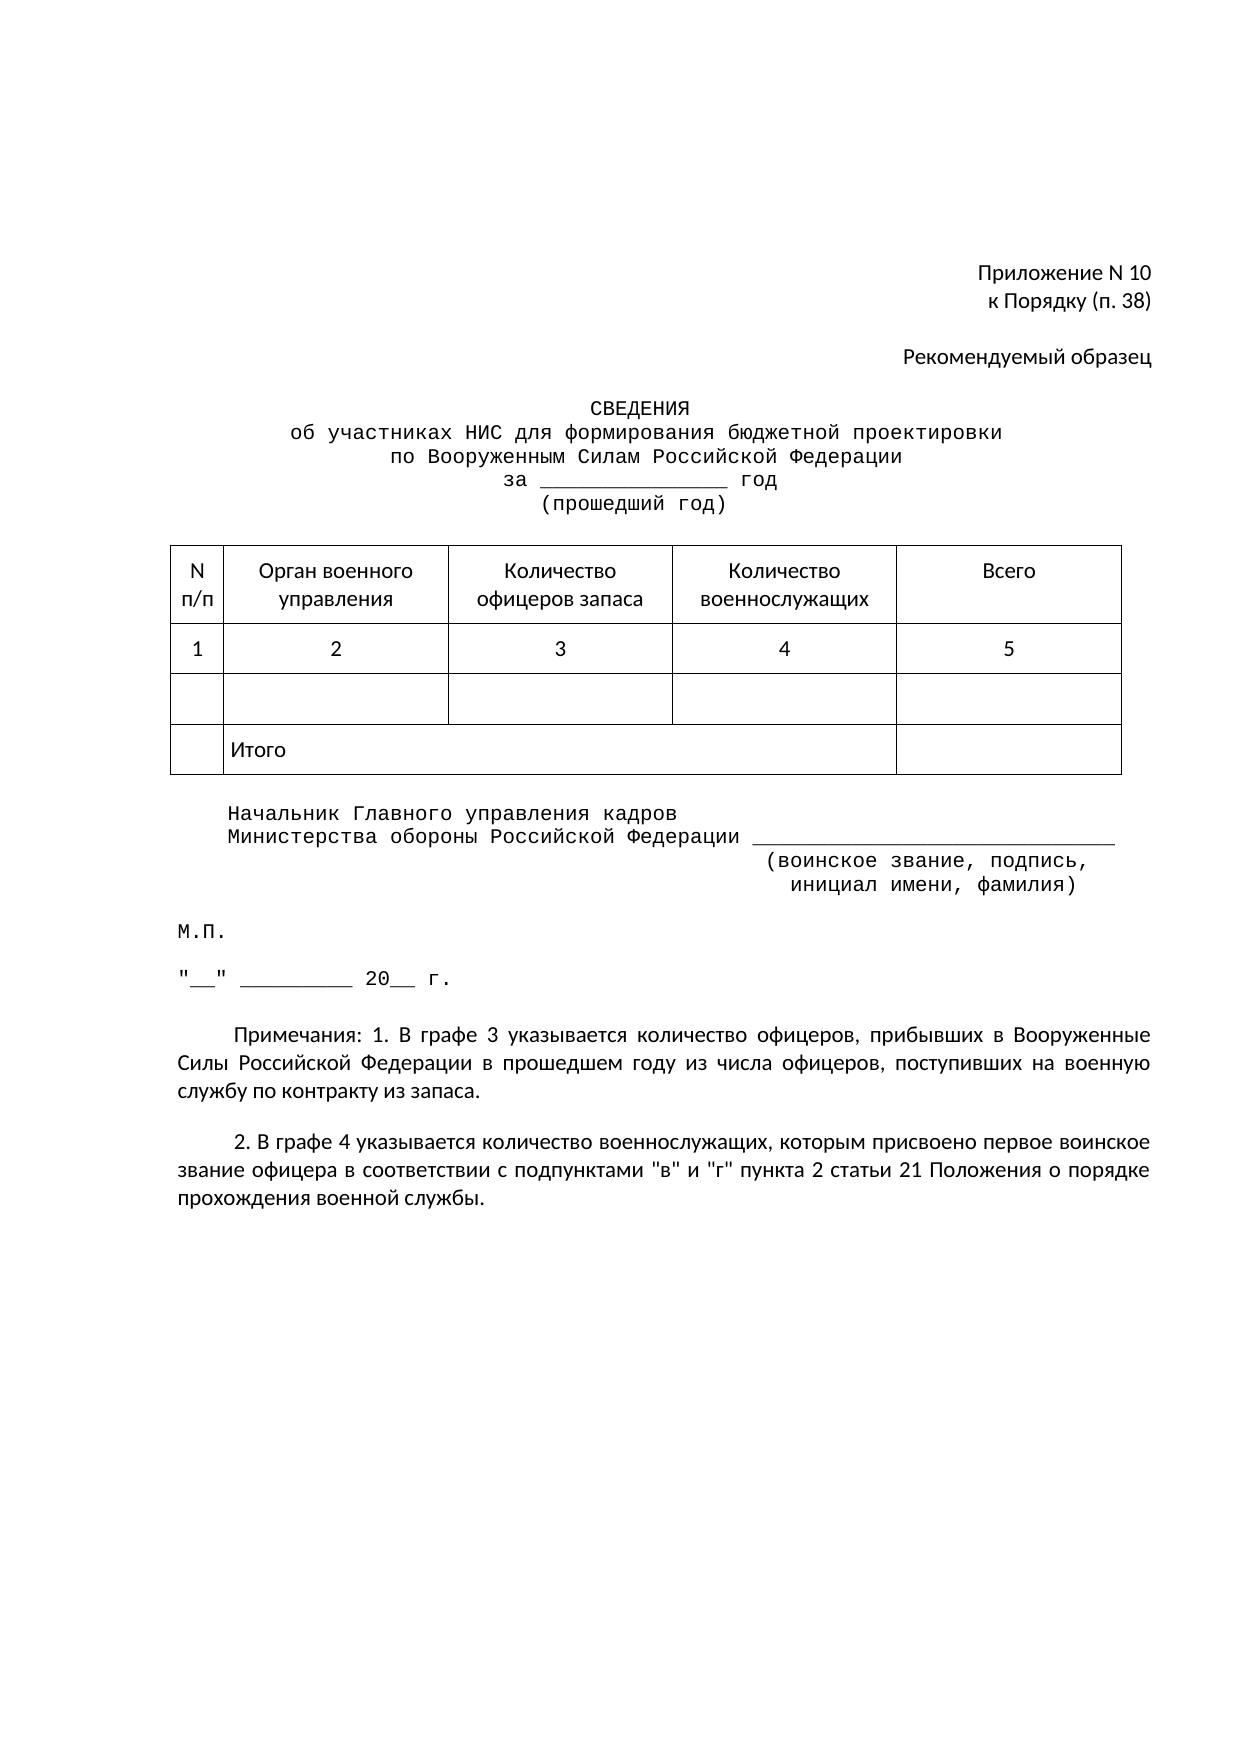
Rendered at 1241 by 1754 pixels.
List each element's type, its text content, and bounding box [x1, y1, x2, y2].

table_cell [673, 674, 896, 723]
text Рекомендуемый образец [177, 342, 1152, 370]
table_header Количество офицеров запаса [449, 546, 672, 623]
text (воинское звание, подпись, [177, 850, 1152, 874]
text (прошедший год) [177, 493, 1152, 517]
table_header Орган военного управления [224, 546, 448, 623]
text об участниках НИС для формирования бюджетной проектировки [177, 422, 1152, 446]
text Министерства обороны Российской Федерации _____________________________ [177, 827, 1152, 850]
table_cell Итого [224, 725, 896, 774]
text Примечания: 1. В графе 3 указывается количество офицеров, прибывших в Вооруженные Силы Российской Федерации в прошедшем году из числа офицеров, поступивших на военную службу по контракту из запаса. [177, 1020, 1152, 1104]
text инициал имени, фамилия) [177, 874, 1152, 897]
text М.П. [177, 921, 1152, 945]
text СВЕДЕНИЯ [177, 398, 1152, 422]
text по Вооруженным Силам Российской Федерации [177, 446, 1152, 469]
table_header Всего [897, 546, 1121, 623]
table_cell 5 [897, 624, 1121, 673]
text Приложение N 10 [177, 258, 1152, 286]
table_cell [171, 725, 223, 774]
text за _______________ год [177, 469, 1152, 493]
table_cell 2 [224, 624, 448, 673]
table_cell 4 [673, 624, 896, 673]
table_header Количество военнослужащих [673, 546, 896, 623]
table_cell [171, 674, 223, 723]
table_cell [224, 674, 448, 723]
table_cell 3 [449, 624, 672, 673]
table_cell [897, 725, 1121, 774]
table_cell [897, 674, 1121, 723]
text "__" _________ 20__ г. [177, 968, 1152, 992]
text 2. В графе 4 указывается количество военнослужащих, которым присвоено первое воинское звание офицера в соответствии с подпунктами "в" и "г" пункта 2 статьи 21 Положения о порядке прохождения военной службы. [177, 1127, 1152, 1211]
text Начальник Главного управления кадров [177, 803, 1152, 827]
table_cell [449, 674, 672, 723]
text к Порядку (п. 38) [177, 286, 1152, 314]
table_header N п/п [171, 546, 223, 623]
table_cell 1 [171, 624, 223, 673]
